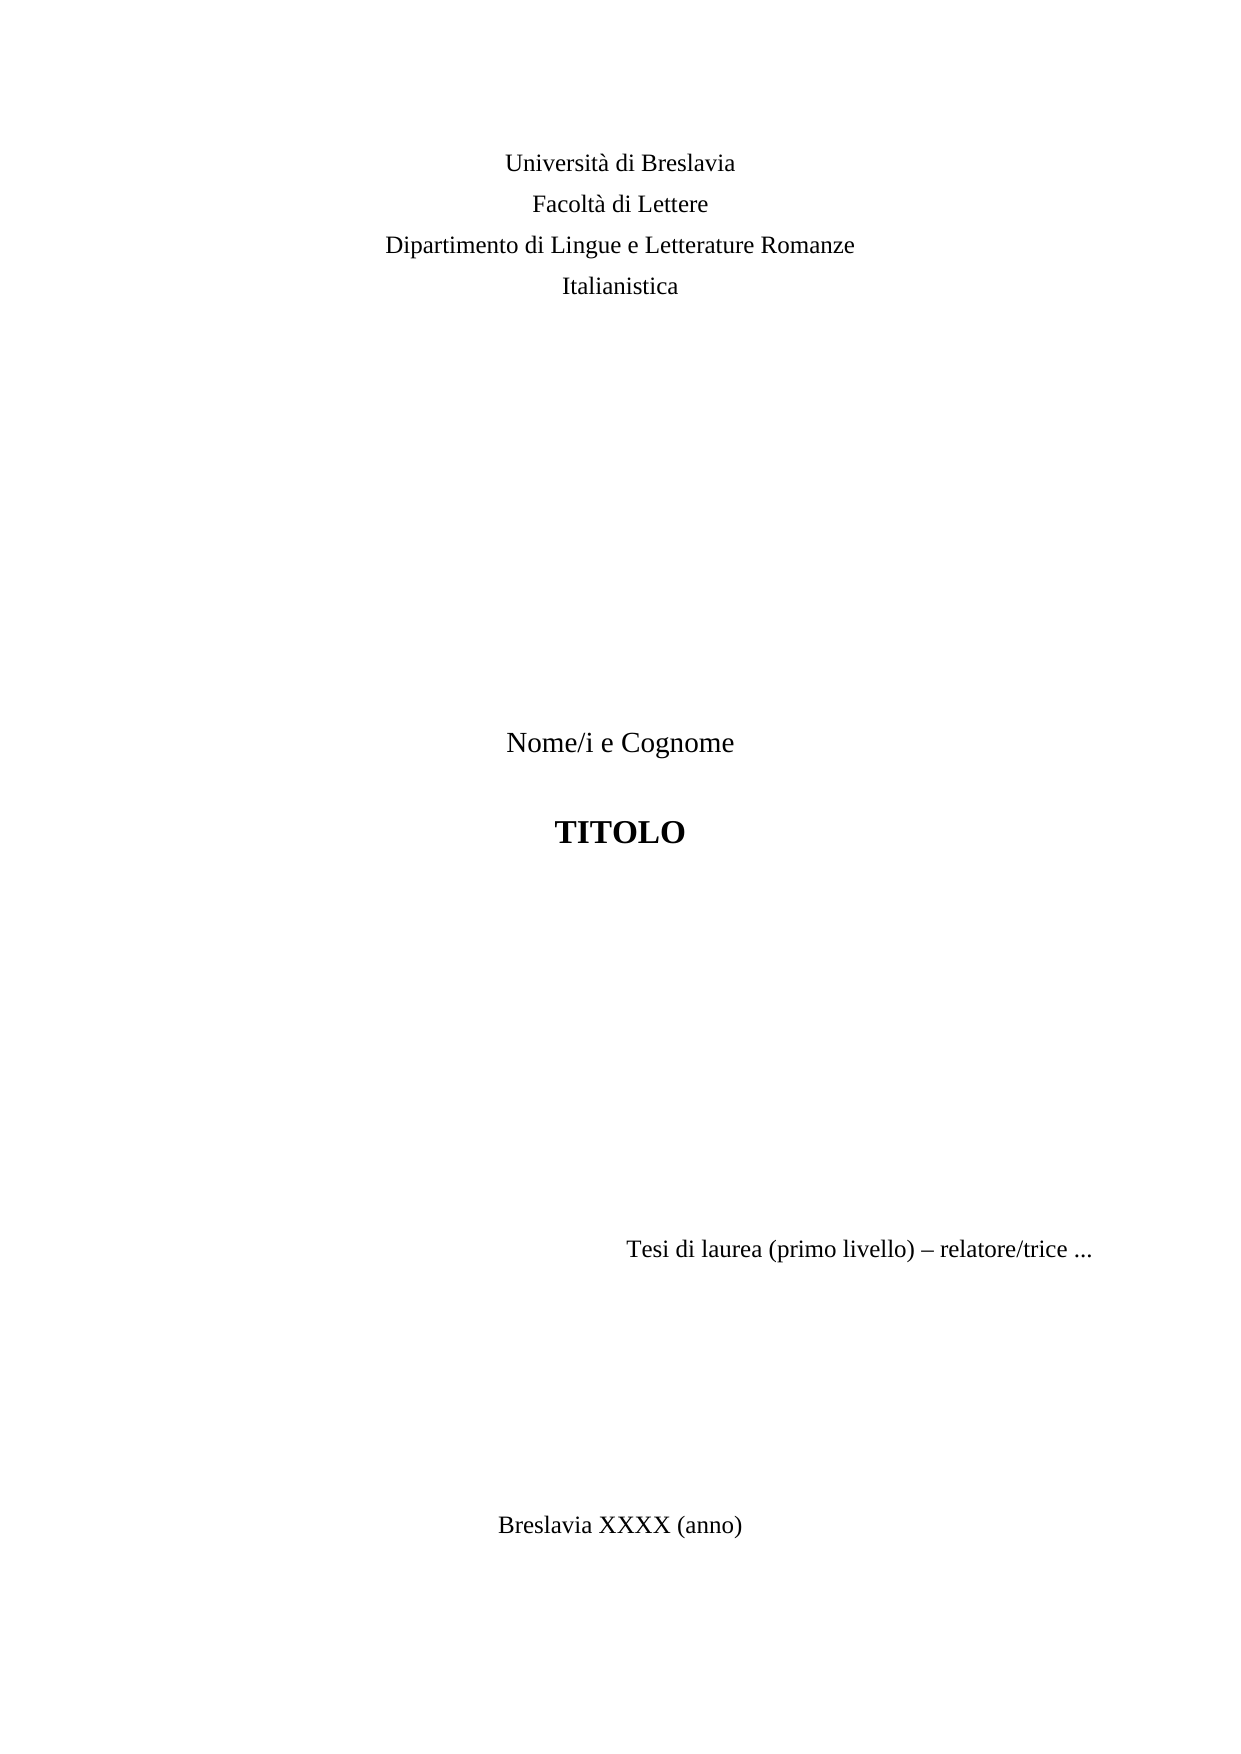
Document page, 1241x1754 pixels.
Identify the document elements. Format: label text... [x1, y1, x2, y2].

text Dipartimento di Lingue e Letterature Romanze [148, 230, 1093, 259]
text Nome/i e Cognome [148, 725, 1093, 759]
text Italianistica [148, 271, 1093, 300]
text Tesi di laurea (primo livello) – relatore/trice ... [148, 1234, 1093, 1291]
text Breslavia XXXX (anno) [148, 1510, 1093, 1539]
text Facoltà di Lettere [148, 189, 1093, 218]
text Università di Breslavia [148, 148, 1093, 176]
text TITOLO [148, 812, 1093, 851]
